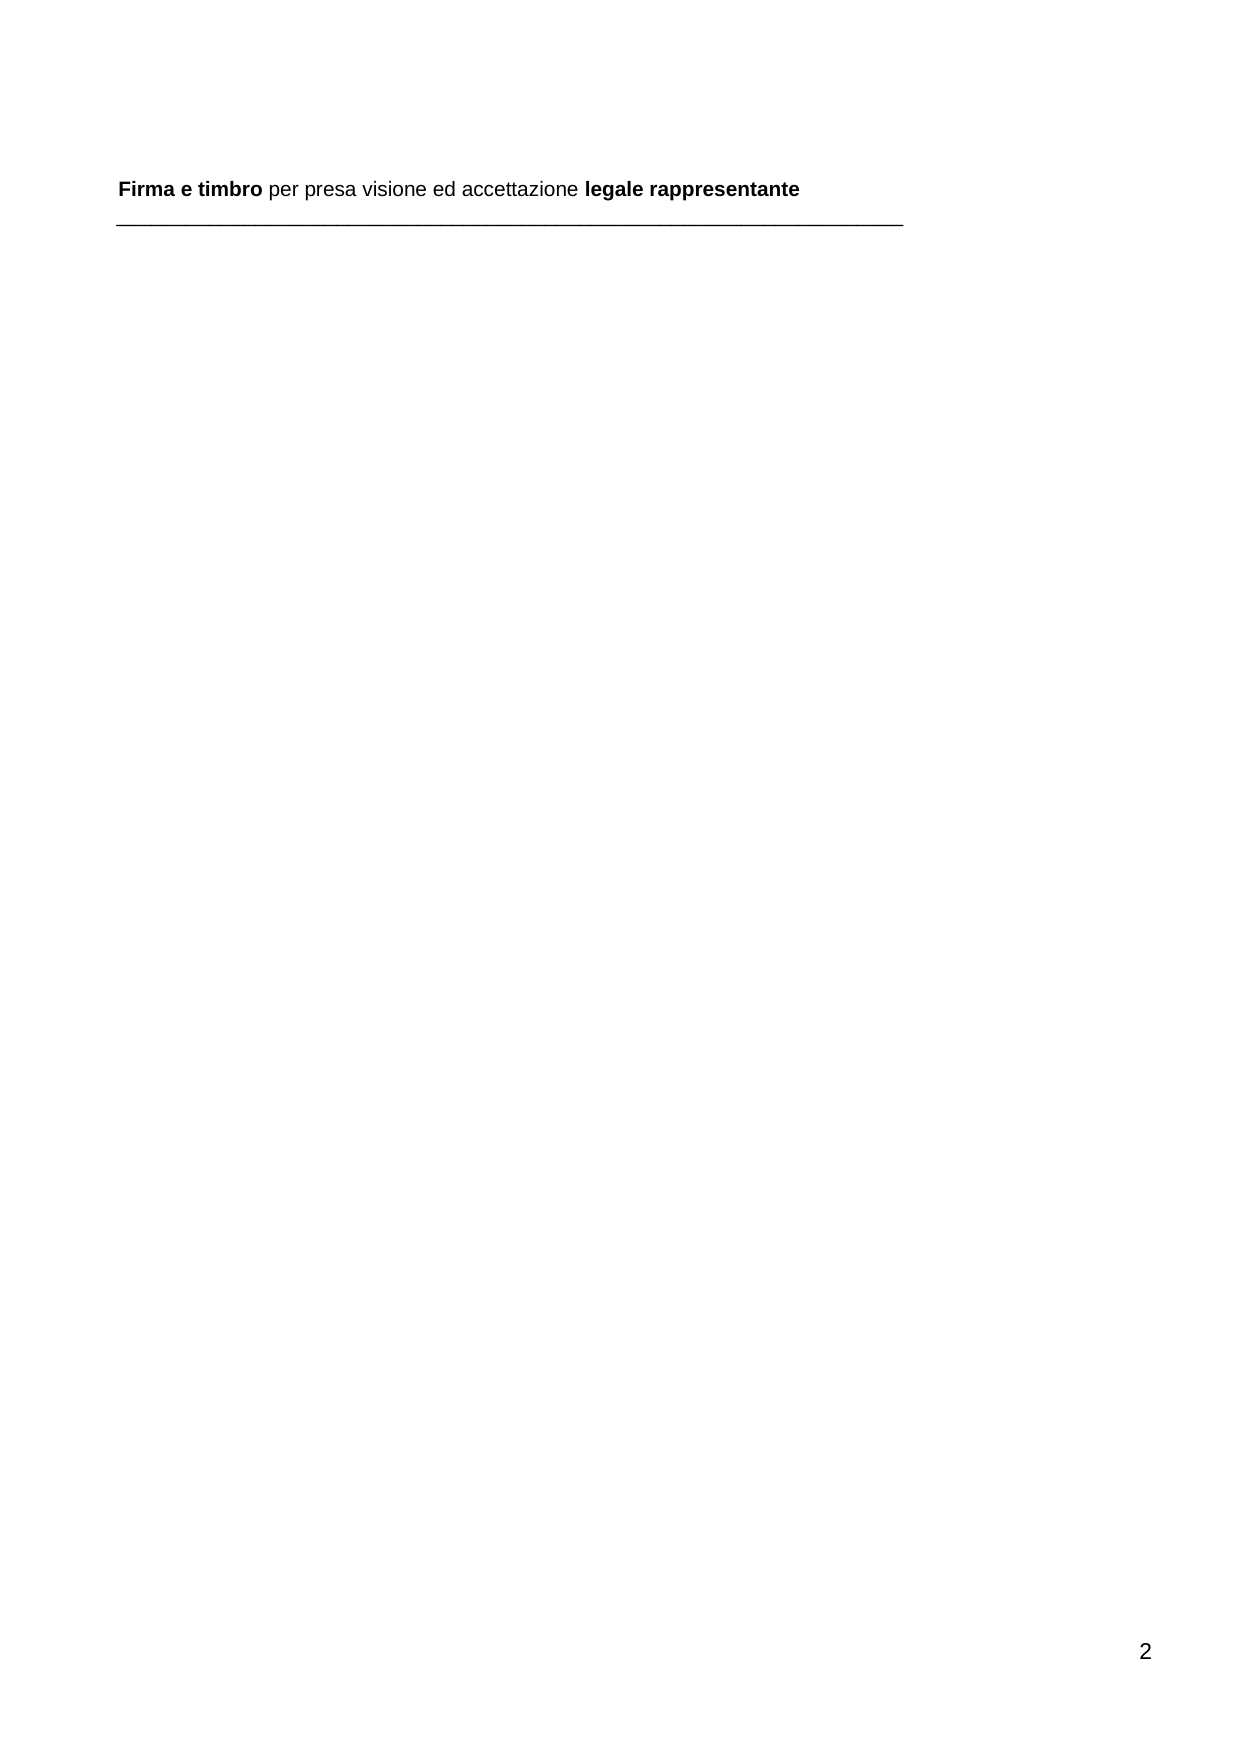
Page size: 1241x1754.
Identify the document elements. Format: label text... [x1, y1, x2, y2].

text ____________________________________________________________________ [116, 203, 1146, 227]
text Firma e timbro per presa visione ed accettazione legale rappresentante [118, 177, 1152, 201]
